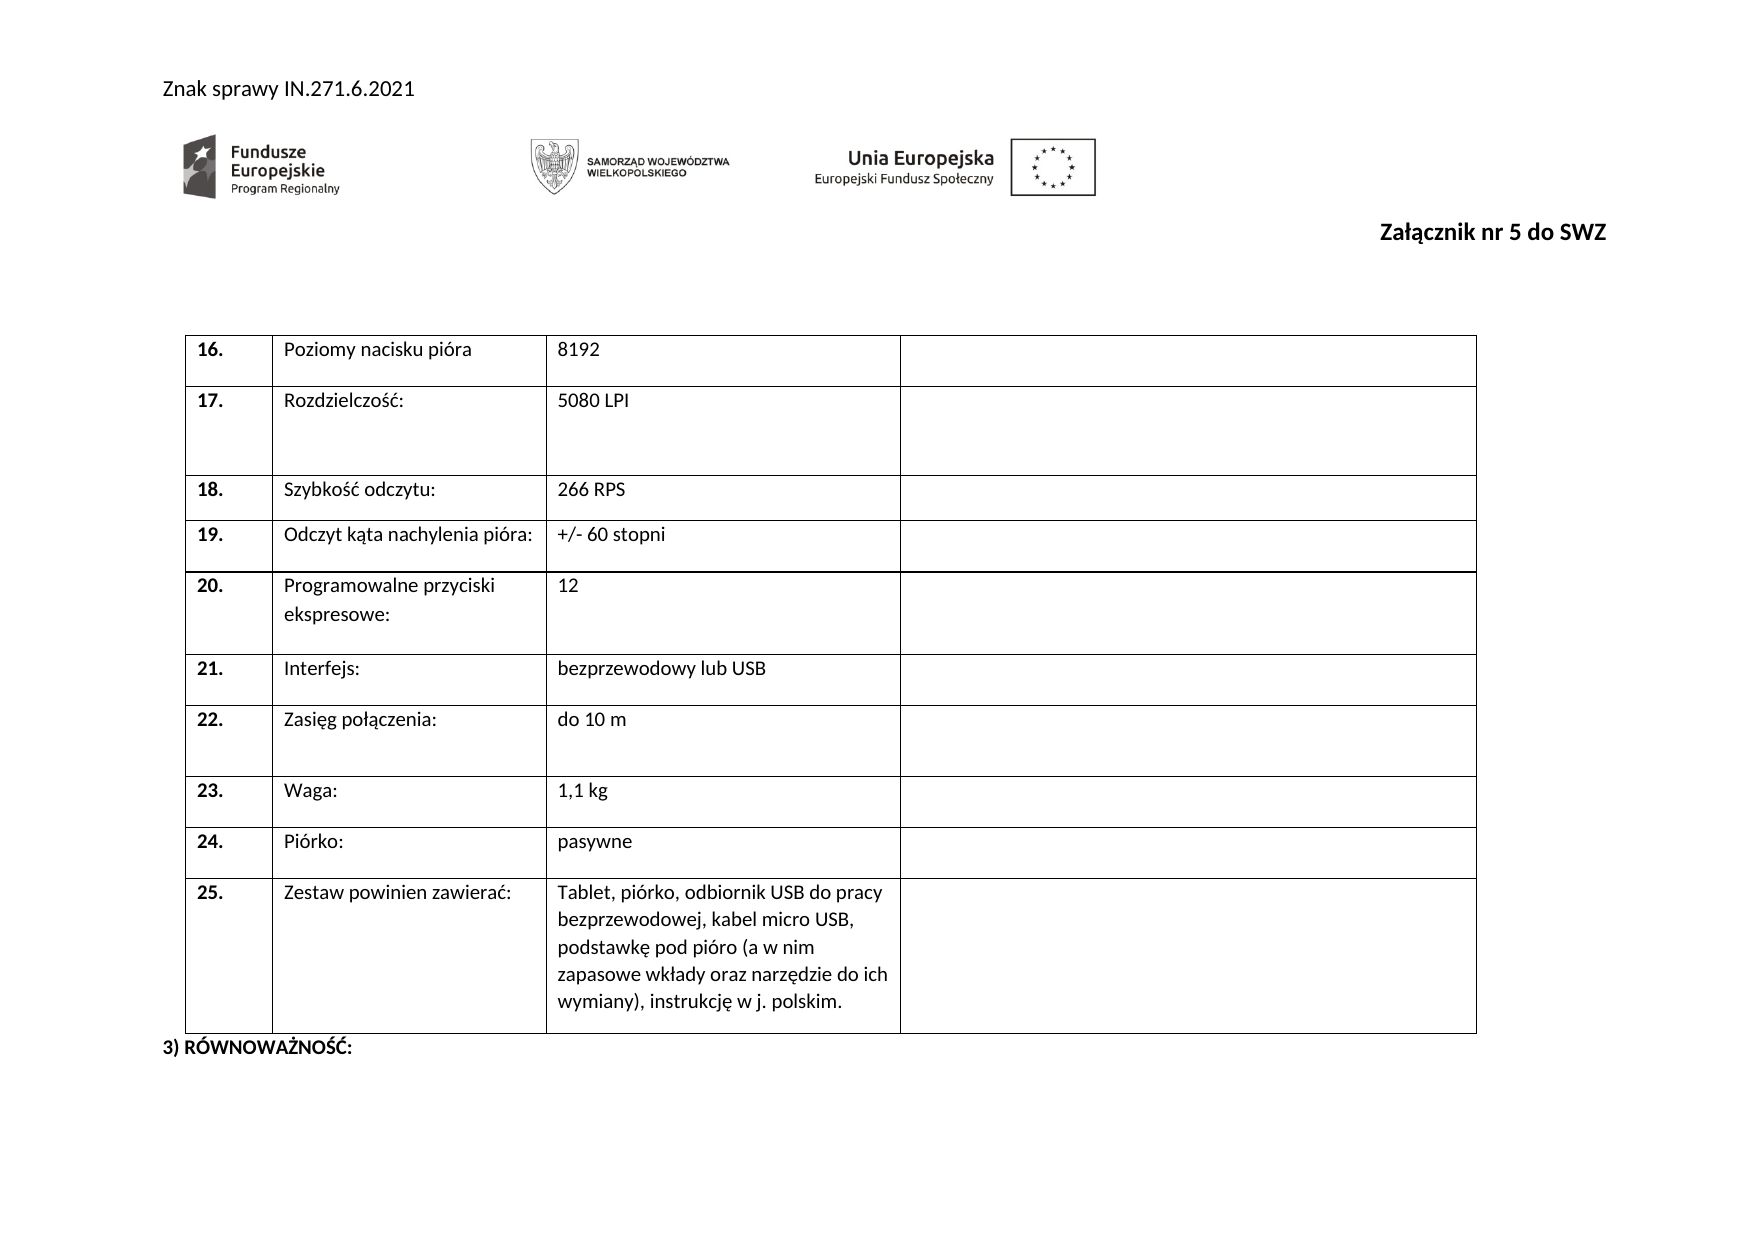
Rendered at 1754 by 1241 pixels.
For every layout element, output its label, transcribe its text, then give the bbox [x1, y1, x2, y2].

table_cell Tablet, piórko, odbiornik USB do pracy bezprzewodowej, kabel micro USB, podstawkę pod pióro (a w nim zapasowe wkłady oraz narzędzie do ich wymiany), instrukcję w j. polskim. [547, 879, 900, 1033]
table_cell do 10 m [547, 706, 900, 776]
table_cell [186, 573, 272, 654]
table_cell [186, 777, 272, 827]
table_cell bezprzewodowy lub USB [547, 655, 900, 705]
table_cell Odczyt kąta nachylenia pióra: [273, 521, 546, 571]
table_cell [186, 655, 272, 705]
table_cell [901, 521, 1476, 571]
picture [168, 120, 1114, 214]
table_cell [186, 879, 272, 1033]
table_cell [186, 476, 272, 520]
table_cell Waga: [273, 777, 546, 827]
table_cell [186, 387, 272, 475]
table_cell [901, 336, 1476, 386]
table_cell pasywne [547, 828, 900, 878]
table_cell Poziomy nacisku pióra [273, 336, 546, 386]
table_cell Piórko: [273, 828, 546, 878]
table_cell [901, 706, 1476, 776]
table_cell +/- 60 stopni [547, 521, 900, 571]
table_cell [901, 573, 1476, 654]
table_cell Rozdzielczość: [273, 387, 546, 475]
table_cell [901, 655, 1476, 705]
table_cell Interfejs: [273, 655, 546, 705]
table_cell [186, 521, 272, 571]
table_cell 12 [547, 573, 900, 654]
table_cell 8192 [547, 336, 900, 386]
table_cell [901, 879, 1476, 1033]
table_cell 266 RPS [547, 476, 900, 520]
table_cell Zestaw powinien zawierać: [273, 879, 546, 1033]
table_cell Programowalne przyciski ekspresowe: [273, 573, 546, 654]
table_cell [901, 387, 1476, 475]
list RÓWNOWAŻNOŚĆ: [162, 1034, 1606, 1059]
table_cell Zasięg połączenia: [273, 706, 546, 776]
table_cell [186, 828, 272, 878]
table_cell 5080 LPI [547, 387, 900, 475]
table_cell [901, 828, 1476, 878]
table_cell [901, 777, 1476, 827]
table_cell Szybkość odczytu: [273, 476, 546, 520]
table_cell [186, 336, 272, 386]
table_cell 1,1 kg [547, 777, 900, 827]
table_cell [901, 476, 1476, 520]
table_cell [186, 706, 272, 776]
